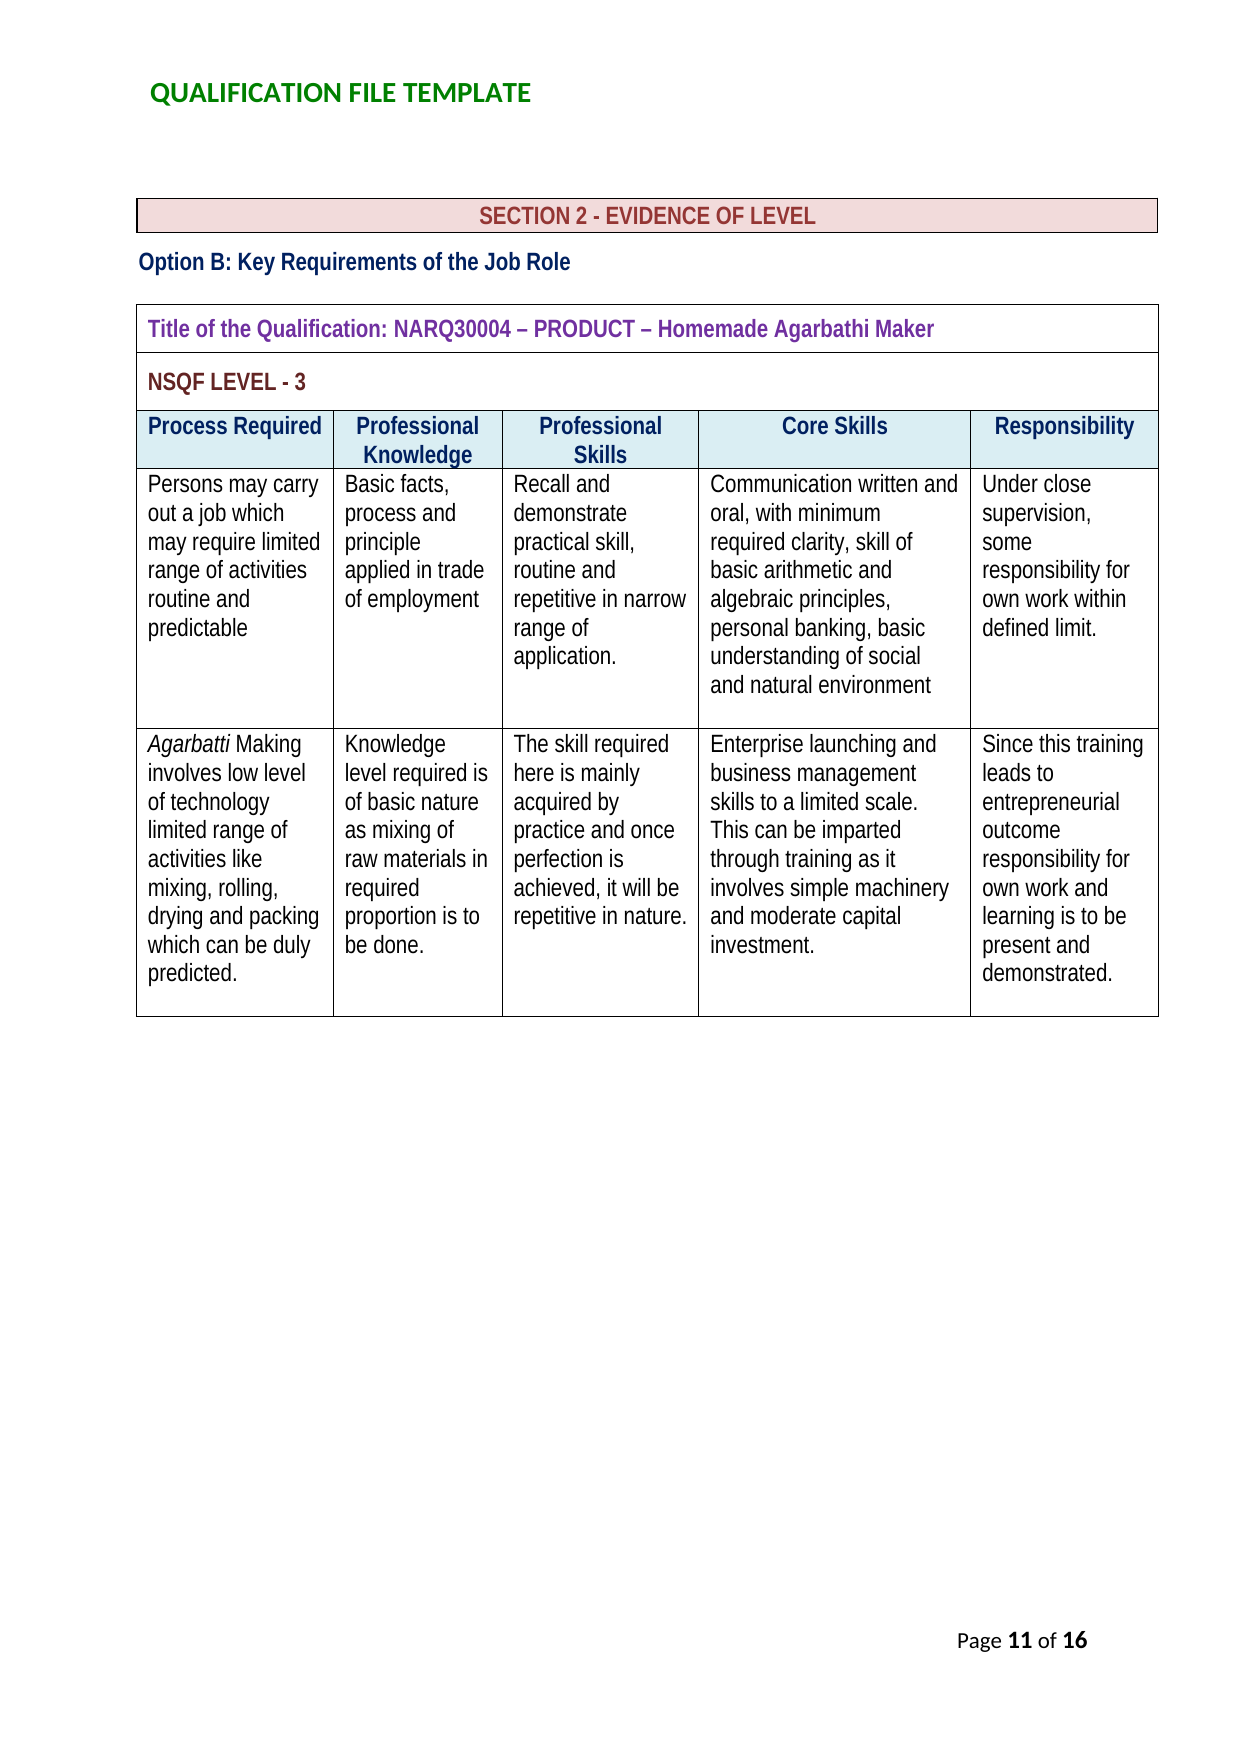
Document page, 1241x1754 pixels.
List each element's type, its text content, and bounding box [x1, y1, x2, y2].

subtitle SECTION 2 - EVIDENCE OF LEVEL [138, 199, 1157, 232]
table_cell Agarbatti Making involves low level of technology limited range of activities like mixing, rolling, drying and packing which can be duly predicted. [137, 729, 333, 1016]
table_cell Professional Knowledge [334, 411, 502, 468]
table_cell The skill required here is mainly acquired by practice and once perfection is achieved, it will be repetitive in nature. [503, 729, 698, 1016]
table_cell Recall and demonstrate practical skill, routine and repetitive in narrow range of application. [503, 469, 698, 728]
text Option B: Key Requirements of the Job Role [127, 247, 1087, 276]
table_cell Core Skills [699, 411, 970, 468]
table_cell Basic facts, process and principle applied in trade of employment [334, 469, 502, 728]
table_cell Under close supervision, some responsibility for own work within defined limit. [971, 469, 1158, 728]
table_cell Persons may carry out a job which may require limited range of activities routine and predictable [137, 469, 333, 728]
table_header Title of the Qualification: NARQ30004 – PRODUCT – Homemade Agarbathi Maker [137, 305, 1158, 352]
table_cell NSQF LEVEL - 3 [137, 353, 1158, 410]
table_cell Professional Skills [503, 411, 698, 468]
table_cell Knowledge level required is of basic nature as mixing of raw materials in required proportion is to be done. [334, 729, 502, 1016]
table_cell Enterprise launching and business management skills to a limited scale. This can be imparted through training as it involves simple machinery and moderate capital investment. [699, 729, 970, 1016]
table_cell Responsibility [971, 411, 1158, 468]
table_cell Communication written and oral, with minimum required clarity, skill of basic arithmetic and algebraic principles, personal banking, basic understanding of social and natural environment [699, 469, 970, 728]
table_cell Since this training leads to entrepreneurial outcome responsibility for own work and learning is to be present and demonstrated. [971, 729, 1158, 1016]
table_cell Process Required [137, 411, 333, 468]
